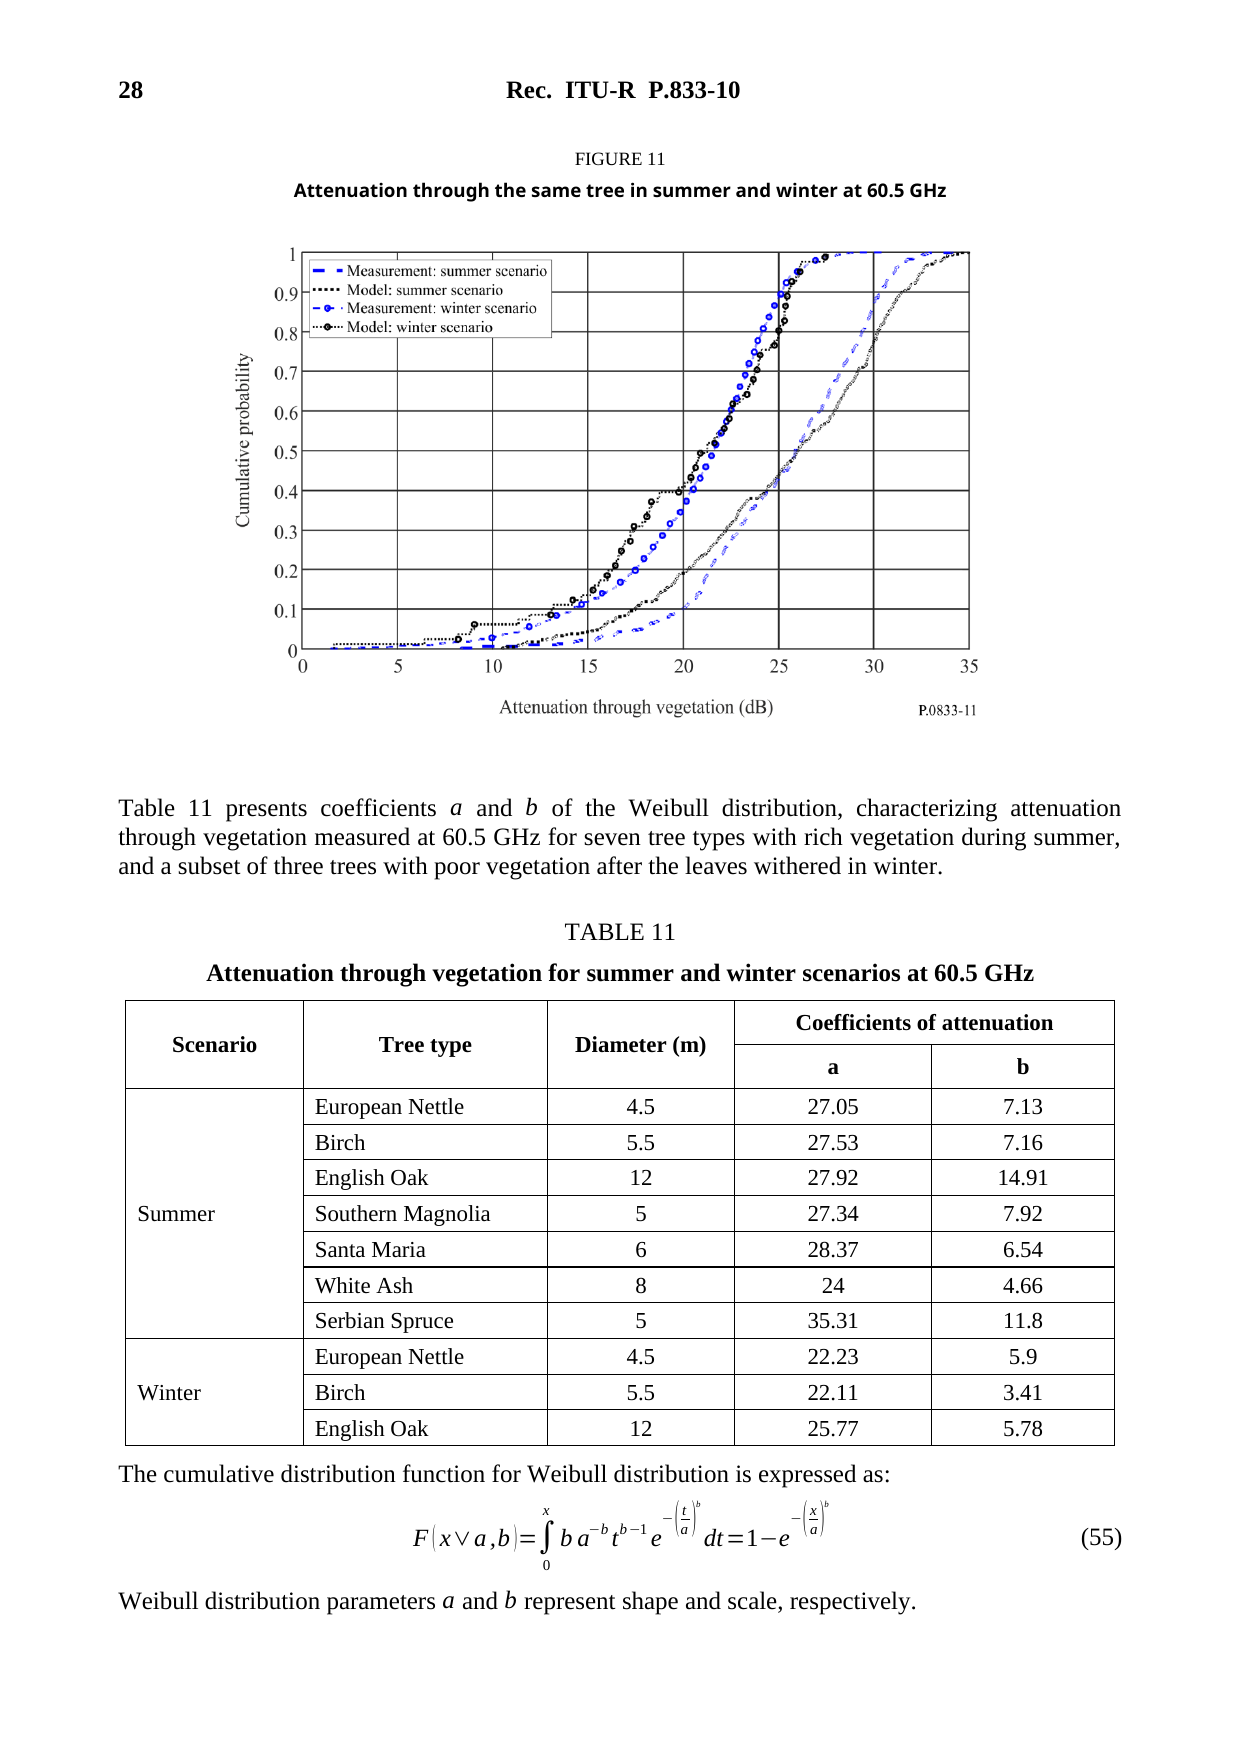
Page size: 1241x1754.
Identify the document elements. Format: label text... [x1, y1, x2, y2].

table_cell Birch [304, 1125, 547, 1159]
table_cell White Ash [304, 1268, 547, 1302]
table_cell Birch [304, 1375, 547, 1409]
text Weibull distribution parameters and represent shape and scale, respectively. [118, 1586, 1122, 1614]
table_cell Santa Maria [304, 1232, 547, 1266]
table_cell 27.34 [735, 1196, 931, 1231]
table_cell 35.31 [735, 1303, 931, 1338]
text The cumulative distribution function for Weibull distribution is expressed as: [118, 1459, 1122, 1487]
table_header Scenario [126, 1001, 303, 1088]
table_cell 7.16 [932, 1125, 1114, 1159]
table_cell English Oak [304, 1160, 547, 1195]
text (55) [118, 1500, 1122, 1573]
table_cell Summer [126, 1089, 303, 1338]
title Attenuation through the same tree in summer and winter at 60.5 GHz [118, 178, 1122, 203]
table_cell 27.05 [735, 1089, 931, 1123]
picture [189, 215, 1051, 761]
table_cell 5 [548, 1196, 734, 1231]
table_cell European Nettle [304, 1089, 547, 1123]
table_cell English Oak [304, 1410, 547, 1445]
table_header Coefficients of attenuation [735, 1001, 1114, 1044]
table_cell 5.9 [932, 1339, 1114, 1374]
table_cell 4.5 [548, 1339, 734, 1374]
table_cell 4.66 [932, 1268, 1114, 1302]
table_cell 22.23 [735, 1339, 931, 1374]
table_cell 8 [548, 1268, 734, 1302]
table_cell 7.92 [932, 1196, 1114, 1231]
table_cell 5.78 [932, 1410, 1114, 1445]
table_cell Winter [126, 1339, 303, 1445]
table_cell European Nettle [304, 1339, 547, 1374]
table_cell 5 [548, 1303, 734, 1338]
table_cell Southern Magnolia [304, 1196, 547, 1231]
table_cell 5.5 [548, 1375, 734, 1409]
table_cell 6.54 [932, 1232, 1114, 1266]
table_cell 12 [548, 1410, 734, 1445]
table_cell 6 [548, 1232, 734, 1266]
table_cell 24 [735, 1268, 931, 1302]
table_cell 7.13 [932, 1089, 1114, 1123]
table_cell 5.5 [548, 1125, 734, 1159]
table_cell 12 [548, 1160, 734, 1195]
title Attenuation through vegetation for summer and winter scenarios at 60.5 GHz [118, 958, 1122, 987]
table_cell 28.37 [735, 1232, 931, 1266]
table_cell 27.53 [735, 1125, 931, 1159]
table_cell Serbian Spruce [304, 1303, 547, 1338]
table_header Tree type [304, 1001, 547, 1088]
text FIGURE 11 [118, 148, 1122, 169]
table_cell 22.11 [735, 1375, 931, 1409]
table_cell 25.77 [735, 1410, 931, 1445]
table_cell 4.5 [548, 1089, 734, 1123]
title Table 11 presents coefficients and of the Weibull distribution, characterizing attenuation through vegetation measured at 60.5 GHz for seven tree types with rich vegetation during summer, and a subset of three trees with poor vegetation after the leaves withered in winter. [118, 793, 1122, 880]
table_cell 3.41 [932, 1375, 1114, 1409]
table_header Diameter (m) [548, 1001, 734, 1088]
table_cell 14.91 [932, 1160, 1114, 1195]
table_cell a [735, 1045, 931, 1088]
table_cell 27.92 [735, 1160, 931, 1195]
table_cell b [932, 1045, 1114, 1088]
table_cell 11.8 [932, 1303, 1114, 1338]
text TABLE 11 [118, 917, 1122, 946]
